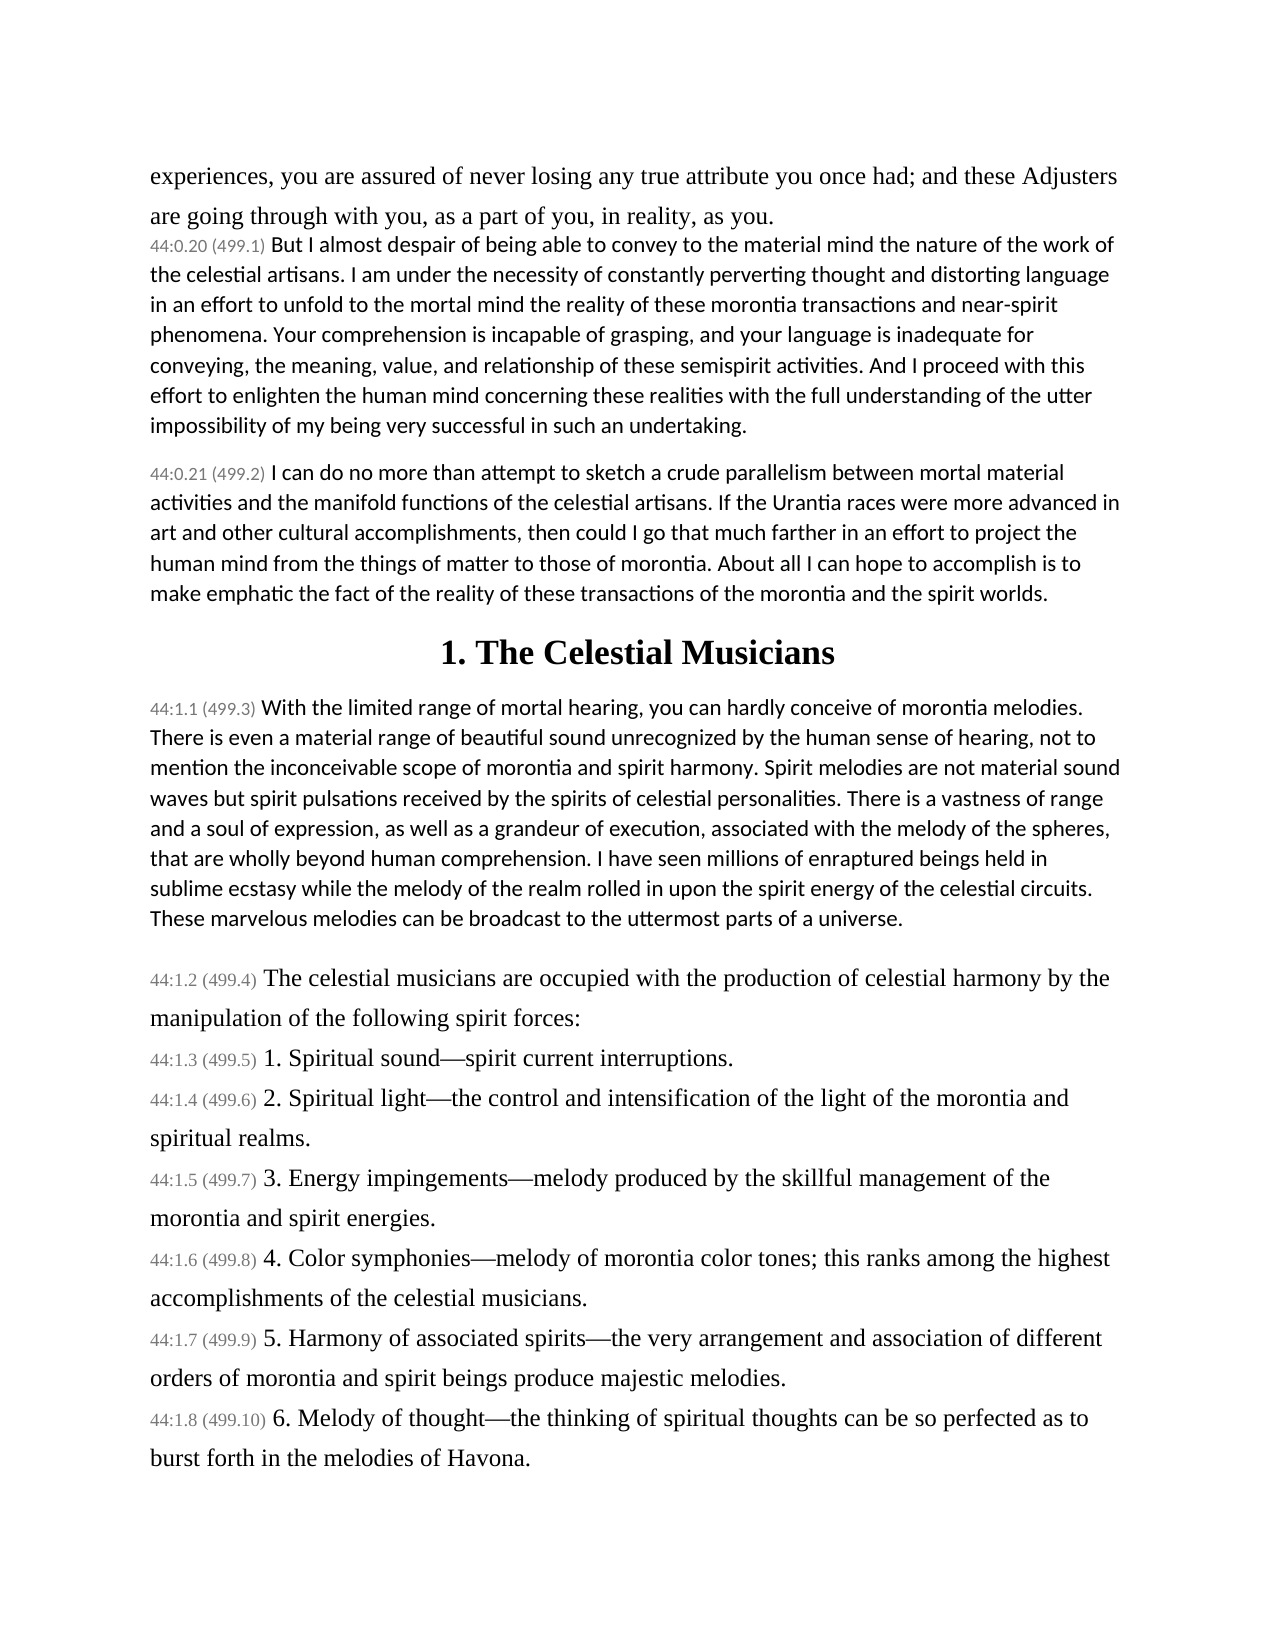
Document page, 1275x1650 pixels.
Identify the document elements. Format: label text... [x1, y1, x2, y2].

text 44:1.3 (499.5) 1. Spiritual sound—spirit current interruptions. [150, 1031, 1125, 1071]
text 44:1.6 (499.8) 4. Color symphonies—melody of morontia color tones; this ranks among the highest accomplishments of the celestial musicians. [150, 1231, 1125, 1311]
text 44:1.1 (499.3) With the limited range of mortal hearing, you can hardly conceive of morontia melodies. There is even a material range of beautiful sound unrecognized by the human sense of hearing, not to mention the inconceivable scope of morontia and spirit harmony. Spirit melodies are not material sound waves but spirit pulsations received by the spirits of celestial personalities. There is a vastness of range and a soul of expression, as well as a grandeur of execution, associated with the melody of the spheres, that are wholly beyond human comprehension. I have seen millions of enraptured beings held in sublime ecstasy while the melody of the realm rolled in upon the spirit energy of the celestial circuits. These marvelous melodies can be broadcast to the uttermost parts of a universe. [150, 693, 1125, 933]
text 44:1.5 (499.7) 3. Energy impingements—melody produced by the skillful management of the morontia and spirit energies. [150, 1151, 1125, 1231]
subtitle 1. The Celestial Musicians [150, 594, 1125, 672]
text 44:1.4 (499.6) 2. Spiritual light—the control and intensification of the light of the morontia and spiritual realms. [150, 1071, 1125, 1151]
text 44:1.7 (499.9) 5. Harmony of associated spirits—the very arrangement and association of different orders of morontia and spirit beings produce majestic melodies. [150, 1311, 1125, 1391]
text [150, 150, 1125, 230]
text 44:0.21 (499.2) I can do no more than attempt to sketch a crude parallelism between mortal material activities and the manifold functions of the celestial artisans. If the Urantia races were more advanced in art and other cultural accomplishments, then could I go that much farther in an effort to project the human mind from the things of matter to those of morontia. About all I can hope to accomplish is to make emphatic the fact of the reality of these transactions of the morontia and the spirit worlds. [150, 458, 1125, 594]
text 44:0.20 (499.1) But I almost despair of being able to convey to the material mind the nature of the work of the celestial artisans. I am under the necessity of constantly perverting thought and distorting language in an effort to unfold to the mortal mind the reality of these morontia transactions and near-spirit phenomena. Your comprehension is incapable of grasping, and your language is inadequate for conveying, the meaning, value, and relationship of these semispirit activities. And I proceed with this effort to enlighten the human mind concerning these realities with the full understanding of the utter impossibility of my being very successful in such an undertaking. [150, 230, 1125, 439]
text 44:1.2 (499.4) The celestial musicians are occupied with the production of celestial harmony by the manipulation of the following spirit forces: [150, 951, 1125, 1031]
text 44:1.8 (499.10) 6. Melody of thought—the thinking of spiritual thoughts can be so perfected as to burst forth in the melodies of Havona. [150, 1391, 1125, 1496]
